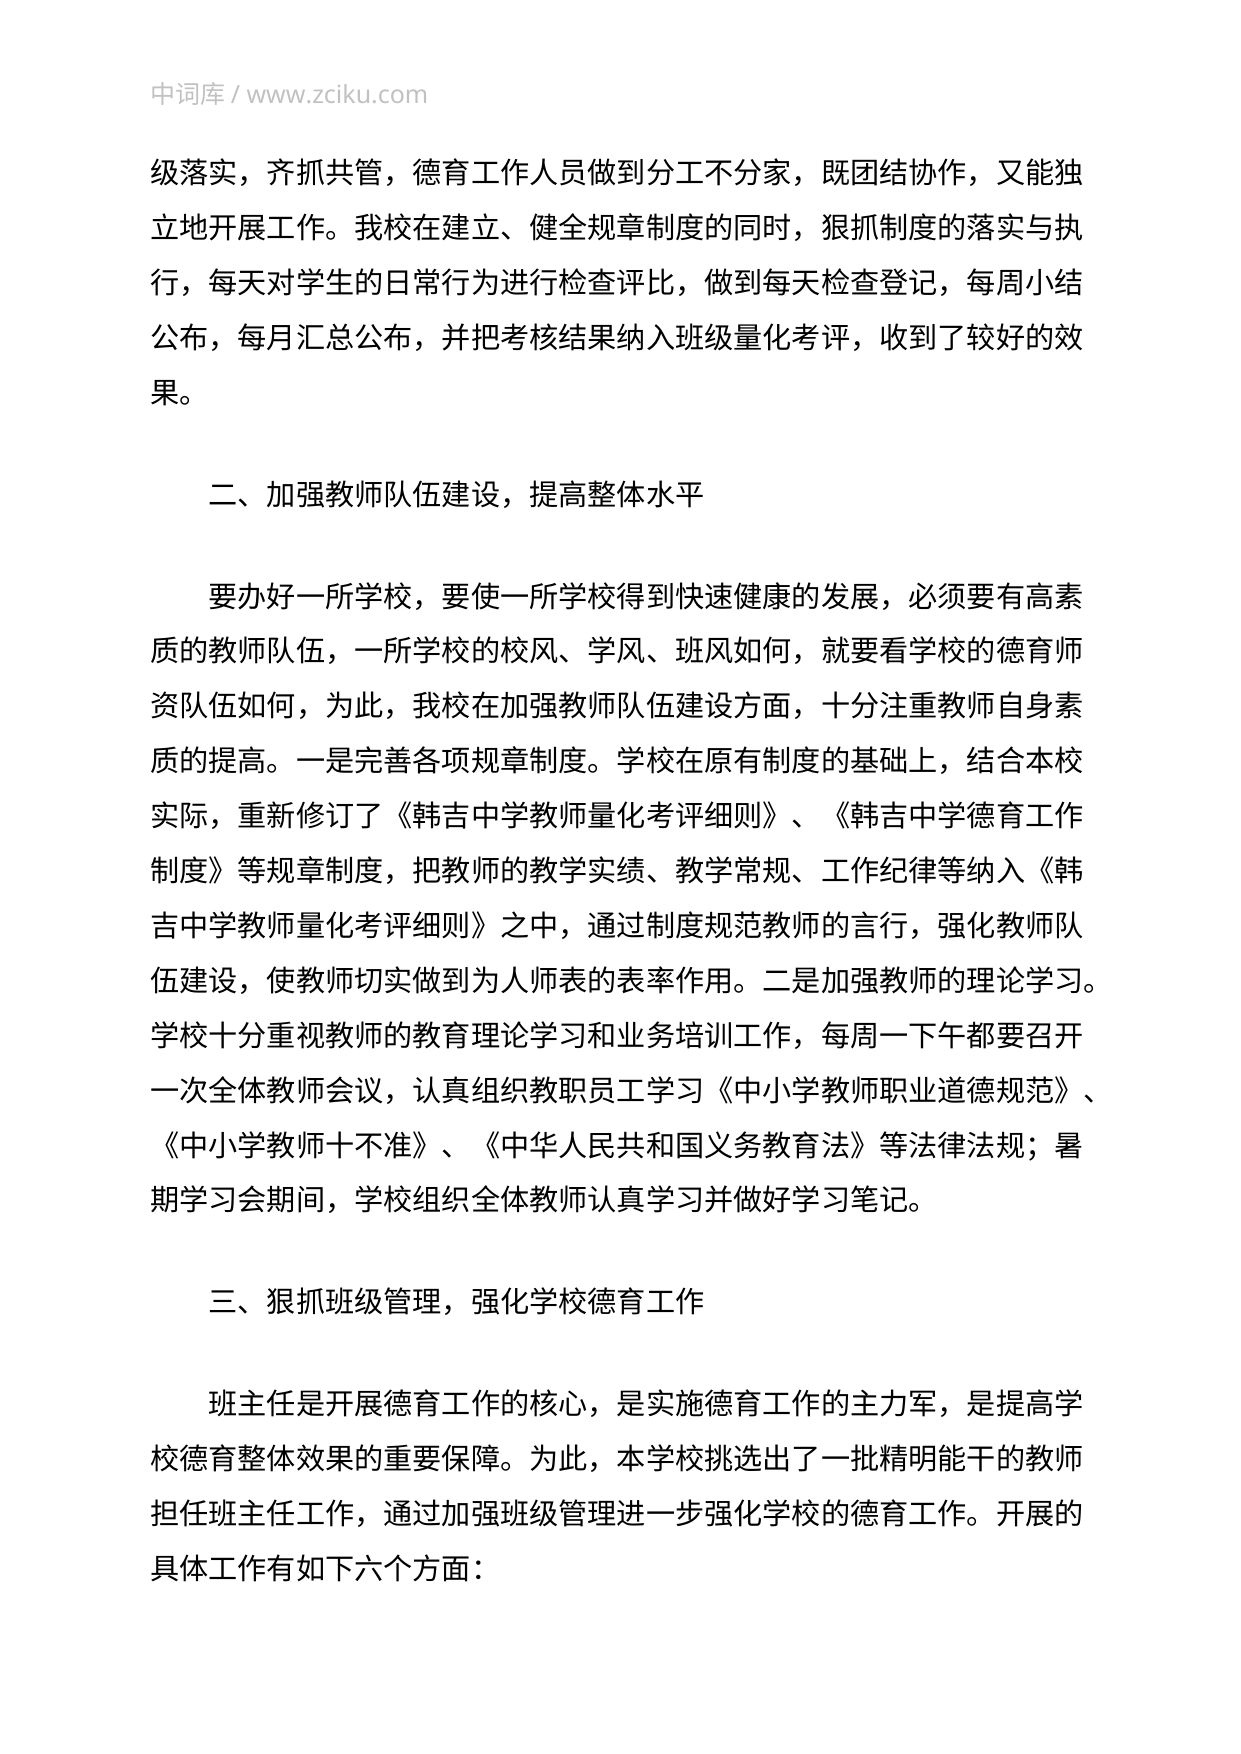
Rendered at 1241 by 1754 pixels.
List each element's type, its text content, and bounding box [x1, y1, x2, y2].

text 要办好一所学校，要使一所学校得到快速健康的发展，必须要有高素质的教师队伍，一所学校的校风、学风、班风如何，就要看学校的德育师资队伍如何，为此，我校在加强教师队伍建设方面，十分注重教师自身素质的提高。一是完善各项规章制度。学校在原有制度的基础上，结合本校实际，重新修订了《韩吉中学教师量化考评细则》、《韩吉中学德育工作制度》等规章制度，把教师的教学实绩、教学常规、工作纪律等纳入《韩吉中学教师量化考评细则》之中，通过制度规范教师的言行，强化教师队伍建设，使教师切实做到为人师表的表率作用。二是加强教师的理论学习。学校十分重视教师的教育理论学习和业务培训工作，每周一下午都要召开一次全体教师会议，认真组织教职员工学习《中小学教师职业道德规范》、《中小学教师十不准》、《中华人民共和国义务教育法》等法律法规；暑期学习会期间，学校组织全体教师认真学习并做好学习笔记。 [150, 573, 1090, 1219]
text 三、狠抓班级管理，强化学校德育工作 [150, 1279, 1090, 1321]
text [150, 150, 1090, 412]
text 二、加强教师队伍建设，提高整体水平 [150, 471, 1090, 514]
text 班主任是开展德育工作的核心，是实施德育工作的主力军，是提高学校德育整体效果的重要保障。为此，本学校挑选出了一批精明能干的教师担任班主任工作，通过加强班级管理进一步强化学校的德育工作。开展的具体工作有如下六个方面： [150, 1381, 1090, 1587]
